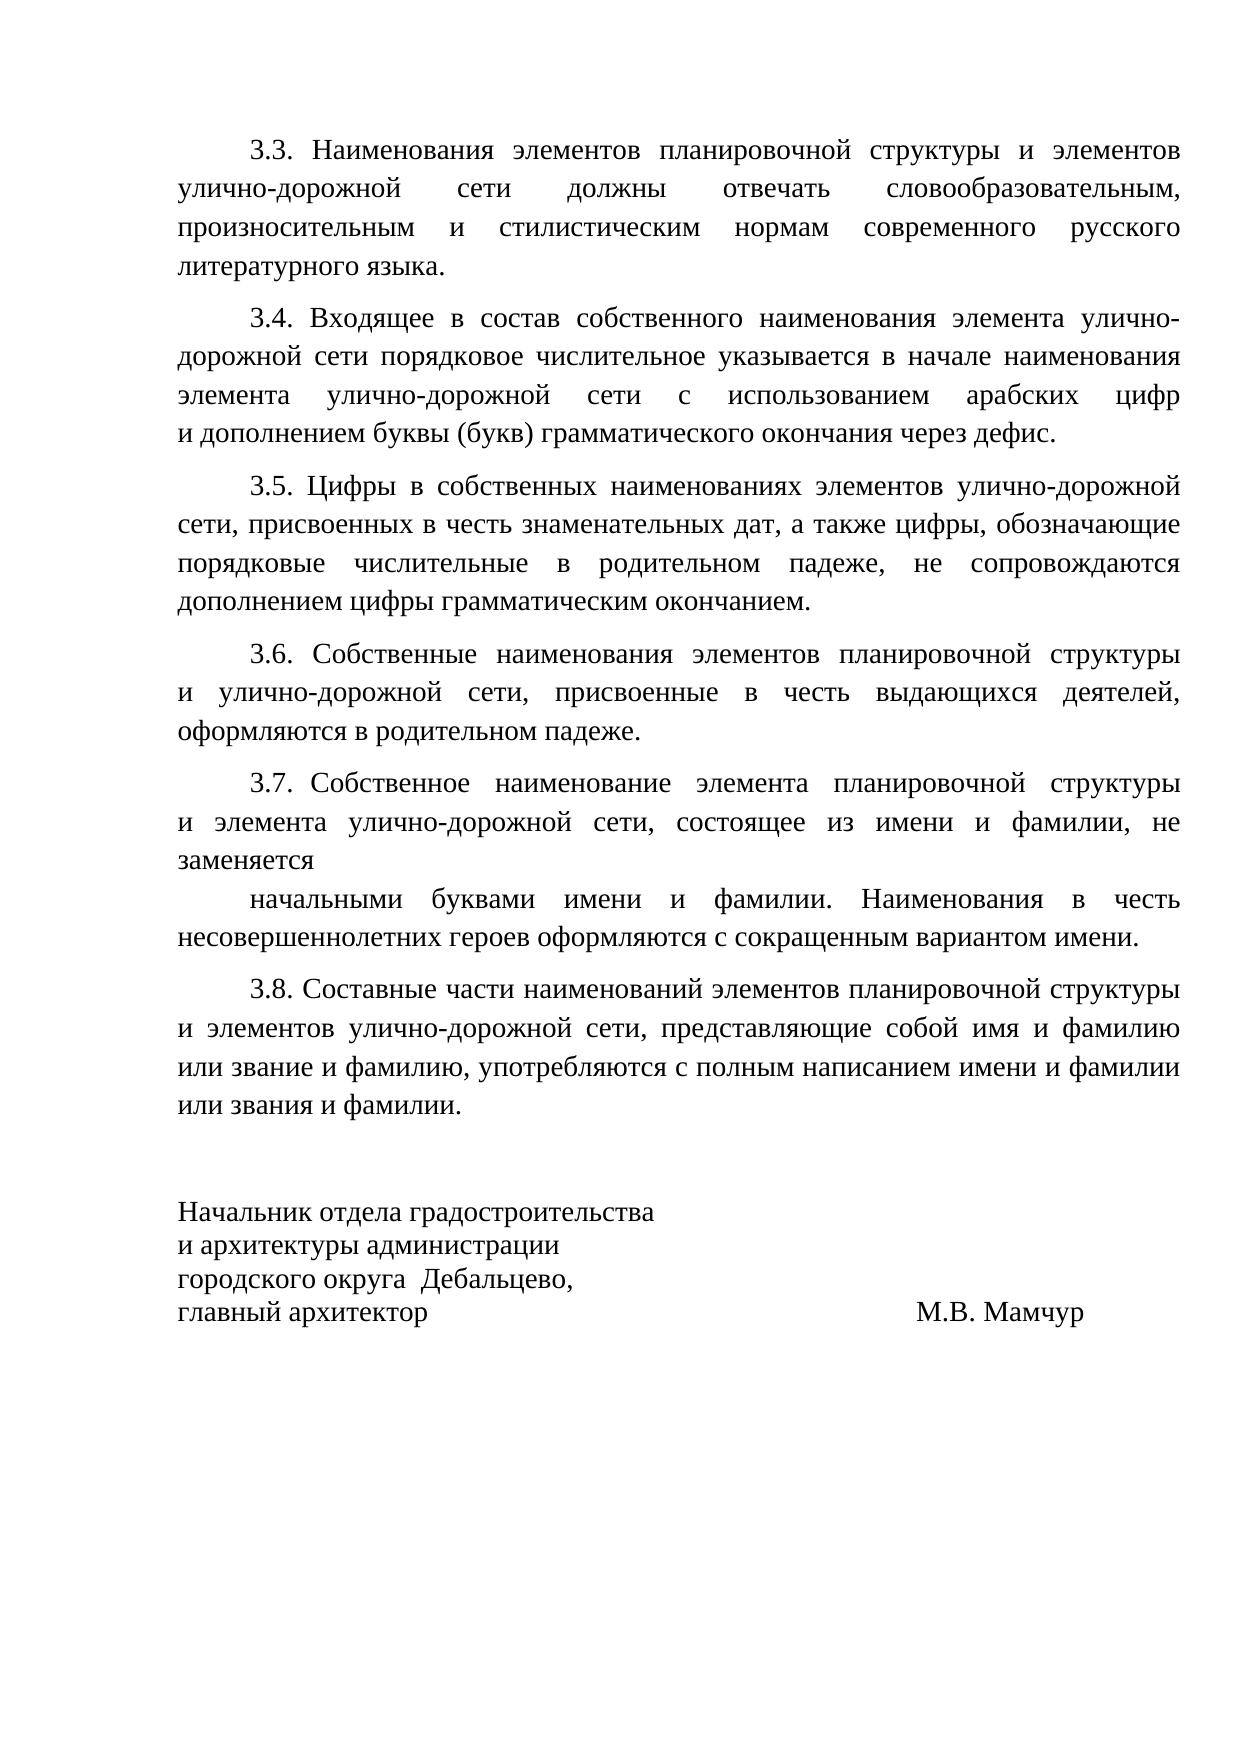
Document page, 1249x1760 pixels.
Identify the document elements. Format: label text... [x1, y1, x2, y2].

text главный архитектор М.В. Мамчур [177, 1294, 1181, 1328]
text 3.4. Входящее в состав собственного наименования элемента улично-дорожной сети порядковое числительное указывается в начале наименования элемента улично-дорожной сети с использованием арабских цифр и дополнением буквы (букв) грамматического окончания через дефис. [177, 300, 1181, 449]
text и архитектуры администрации [177, 1227, 1181, 1261]
text 3.3. Наименования элементов планировочной структуры и элементов улично-дорожной сети должны отвечать словообразовательным, произносительным и стилистическим нормам современного русского литературного языка. [177, 132, 1181, 281]
text городского округа Дебальцево, [177, 1261, 1181, 1294]
text Начальник отдела градостроительства [177, 1194, 1181, 1227]
text 3.6. Собственные наименования элементов планировочной структуры и улично-дорожной сети, присвоенные в честь выдающихся деятелей, оформляются в родительном падеже. [177, 636, 1181, 746]
text начальными буквами имени и фамилии. Наименования в честь несовершеннолетних героев оформляются с сокращенным вариантом имени. [177, 881, 1181, 953]
text 3.5. Цифры в собственных наименованиях элементов улично-дорожной сети, присвоенных в честь знаменательных дат, а также цифры, обозначающие порядковые числительные в родительном падеже, не сопровождаются дополнением цифры грамматическим окончанием. [177, 468, 1181, 617]
text 3.8. Составные части наименований элементов планировочной структуры и элементов улично-дорожной сети, представляющие собой имя и фамилию или звание и фамилию, употребляются с полным написанием имени и фамилии или звания и фамилии. [177, 972, 1181, 1121]
text 3.7. Собственное наименование элемента планировочной структуры и элемента улично-дорожной сети, состоящее из имени и фамилии, не заменяется [177, 765, 1181, 876]
